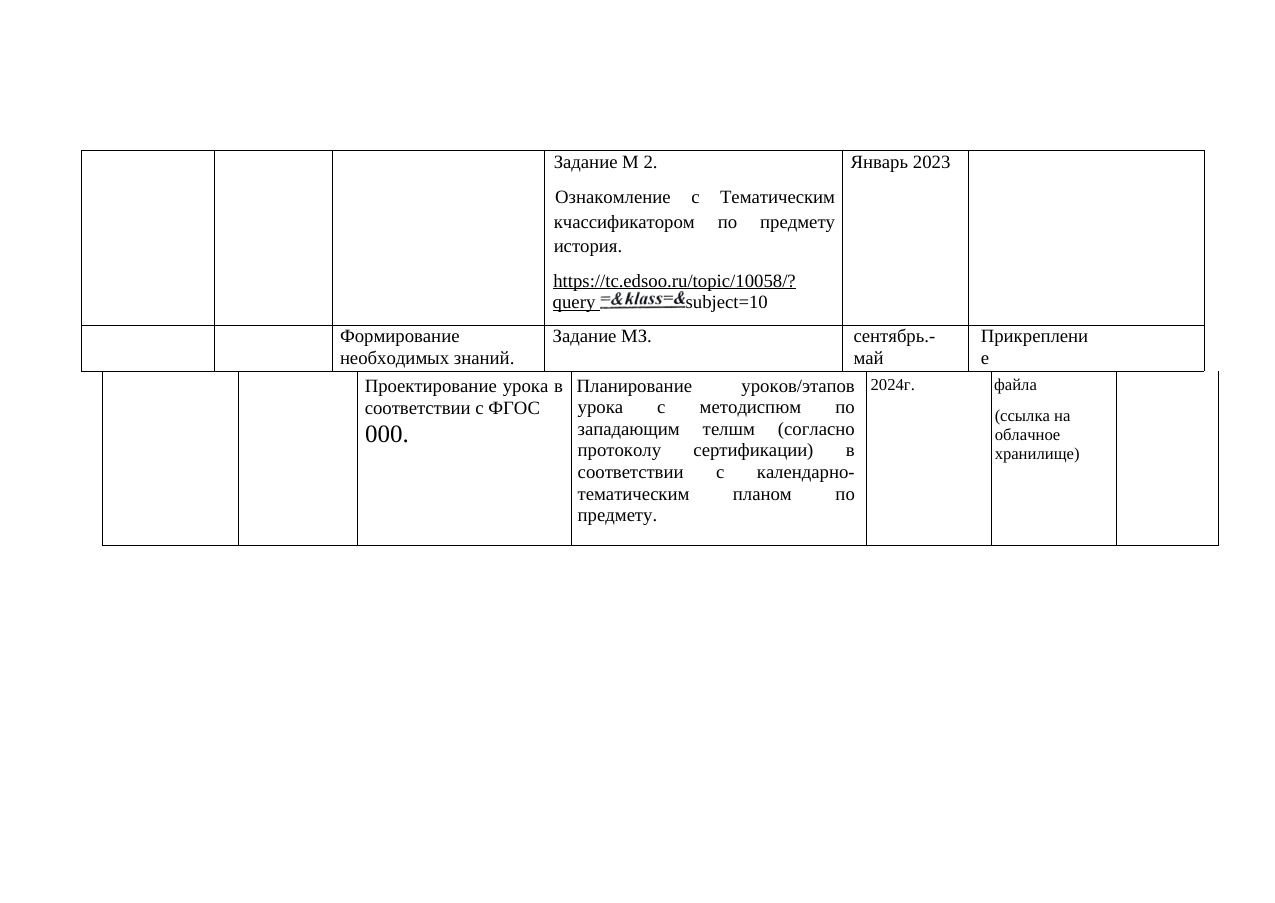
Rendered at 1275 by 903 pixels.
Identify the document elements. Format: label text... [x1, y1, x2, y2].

picture [600, 291, 686, 309]
table_cell Прикрепление [969, 326, 1100, 371]
table_header Планирование уроков/этапов урока с методиспюм по западающим телшм (согласно протоколу сертификации) в соответствии с календарно-тематическим планом по предмету. [572, 372, 866, 545]
table_cell [1100, 326, 1204, 371]
table_header [103, 372, 238, 545]
table_cell Задание М 2. Ознакомление с Тематическим кчассификатором по предмету история. https://tc.edsoo.ru/topic/10058/?query subject=10 [545, 151, 842, 324]
table_header [1117, 371, 1218, 545]
table_cell сентябрь.-май [843, 326, 968, 371]
table_cell [82, 151, 214, 324]
table_cell [333, 151, 544, 324]
table_cell Январь 2023 [843, 151, 968, 324]
table_cell [82, 326, 214, 371]
table_header 2024г. [867, 372, 991, 545]
table_cell [969, 151, 1204, 324]
table_header Проектирование урока в соответствии с ФГОС 000. [358, 372, 571, 545]
table_header [239, 372, 357, 545]
table_cell Формирование необходимых знаний. [333, 326, 544, 371]
table_header файла (ссылка на облачное хранилище) [992, 372, 1116, 545]
table_cell [215, 151, 332, 324]
table_cell Задание МЗ. [545, 326, 842, 371]
table_cell [215, 326, 332, 371]
